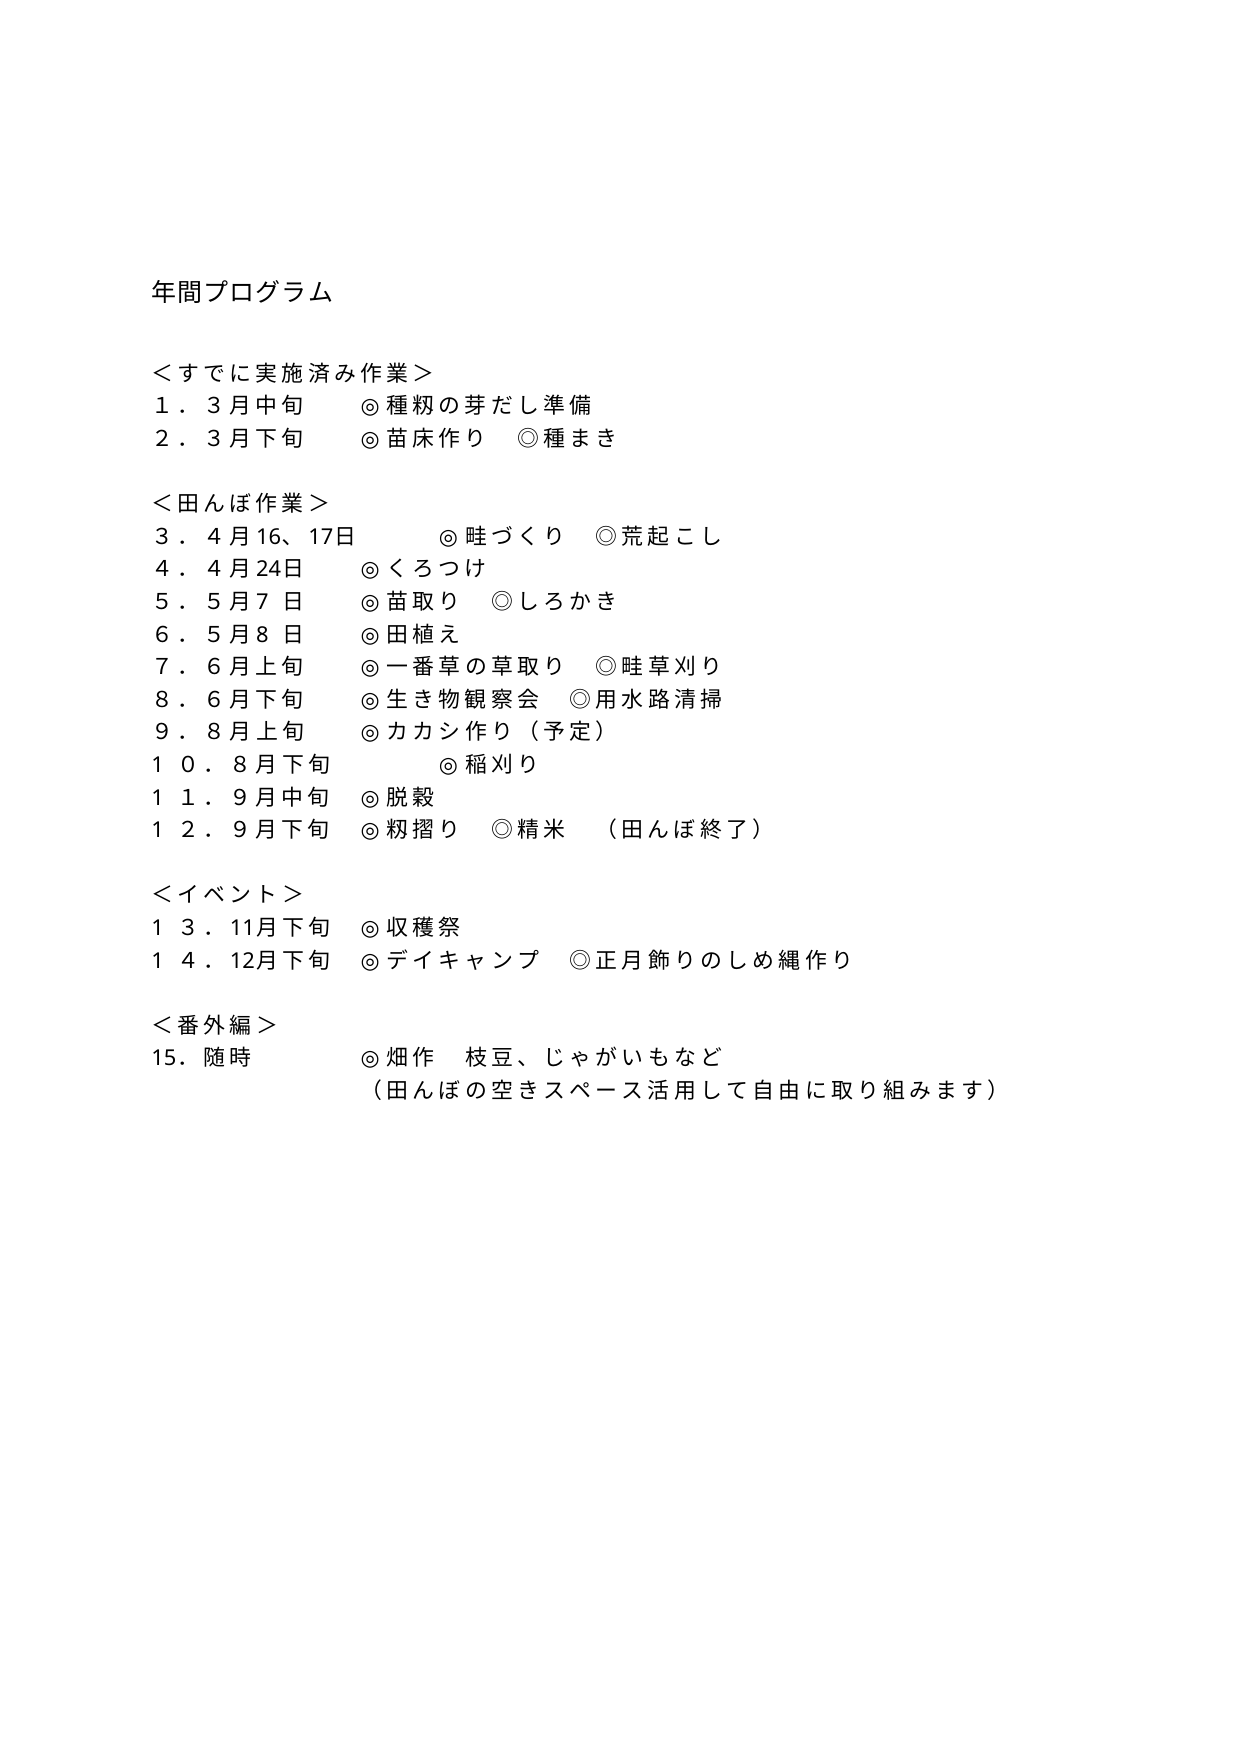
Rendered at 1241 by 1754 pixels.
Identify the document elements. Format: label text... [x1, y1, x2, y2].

text ３．４月16､17日 ◎畦づくり ◎荒起こし [151, 518, 1118, 551]
text ２．３月下旬 ◎苗床作り ◎種まき [151, 421, 1118, 453]
text ７．６月上旬 ◎一番草の草取り ◎畦草刈り [151, 649, 1118, 681]
text ９．８月上旬 ◎カカシ作り（予定） [151, 714, 1118, 747]
text 1４．12月下旬 ◎デイキャンプ ◎正月飾りのしめ縄作り [151, 942, 1118, 975]
text ８．６月下旬 ◎生き物観察会 ◎用水路清掃 [151, 681, 1118, 714]
text 1０．８月下旬 ◎稲刈り [151, 747, 1118, 779]
text 1２．９月下旬 ◎籾摺り ◎精米 （田んぼ終了） [151, 812, 1118, 844]
text 年間プログラム [151, 257, 1118, 323]
text ６．５月8日 ◎田植え [151, 616, 1118, 649]
text ＜番外編＞ [151, 1007, 1118, 1040]
text （田んぼの空きスペース活用して自由に取り組みます） [151, 1073, 1118, 1105]
text １．３月中旬 ◎種籾の芽だし準備 [151, 388, 1118, 421]
text ＜田んぼ作業＞ [151, 486, 1118, 518]
text 1３．11月下旬 ◎収穫祭 [151, 909, 1118, 942]
text ４．４月24日 ◎くろつけ [151, 551, 1118, 583]
text 1１．９月中旬 ◎脱穀 [151, 779, 1118, 812]
text ＜イベント＞ [151, 877, 1118, 909]
text ５．５月7日 ◎苗取り ◎しろかき [151, 583, 1118, 616]
text ＜すでに実施済み作業＞ [151, 355, 1118, 388]
text 15．随時 ◎畑作 枝豆、じゃがいもなど [151, 1040, 1118, 1073]
